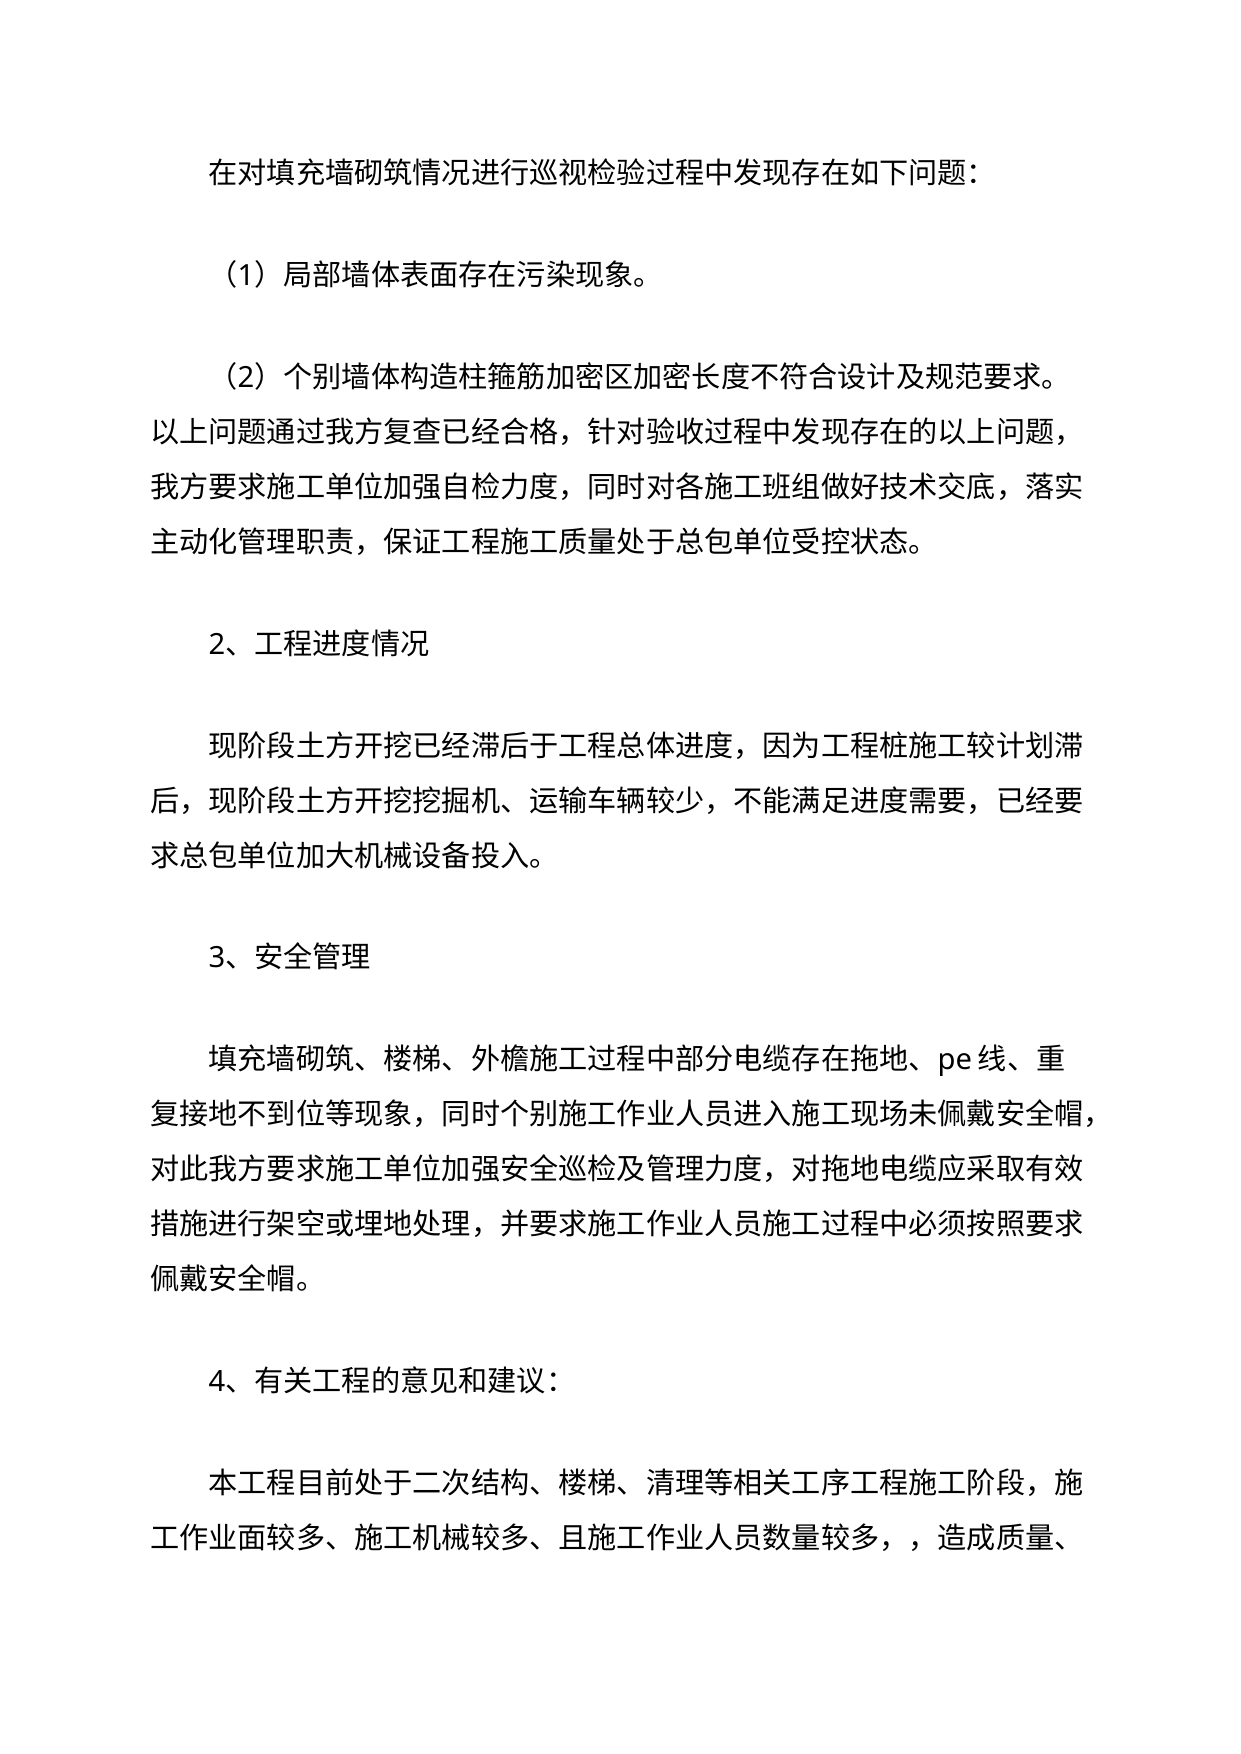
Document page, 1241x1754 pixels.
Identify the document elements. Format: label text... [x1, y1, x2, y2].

text （2）个别墙体构造柱箍筋加密区加密长度不符合设计及规范要求。以上问题通过我方复查已经合格，针对验收过程中发现存在的以上问题，我方要求施工单位加强自检力度，同时对各施工班组做好技术交底，落实主动化管理职责，保证工程施工质量处于总包单位受控状态。 [150, 354, 1090, 561]
text 填充墙砌筑、楼梯、外檐施工过程中部分电缆存在拖地、pe线、重复接地不到位等现象，同时个别施工作业人员进入施工现场未佩戴安全帽，对此我方要求施工单位加强安全巡检及管理力度，对拖地电缆应采取有效措施进行架空或埋地处理，并要求施工作业人员施工过程中必须按照要求佩戴安全帽。 [150, 1036, 1090, 1298]
text 现阶段土方开挖已经滞后于工程总体进度，因为工程桩施工较计划滞后，现阶段土方开挖挖掘机、运输车辆较少，不能满足进度需要，已经要求总包单位加大机械设备投入。 [150, 722, 1090, 874]
text 4、有关工程的意见和建议： [150, 1357, 1090, 1400]
text （1）局部墙体表面存在污染现象。 [150, 252, 1090, 294]
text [150, 1459, 1090, 1556]
text 3、安全管理 [150, 934, 1090, 976]
text 在对填充墙砌筑情况进行巡视检验过程中发现存在如下问题： [150, 150, 1090, 192]
text 2、工程进度情况 [150, 620, 1090, 663]
